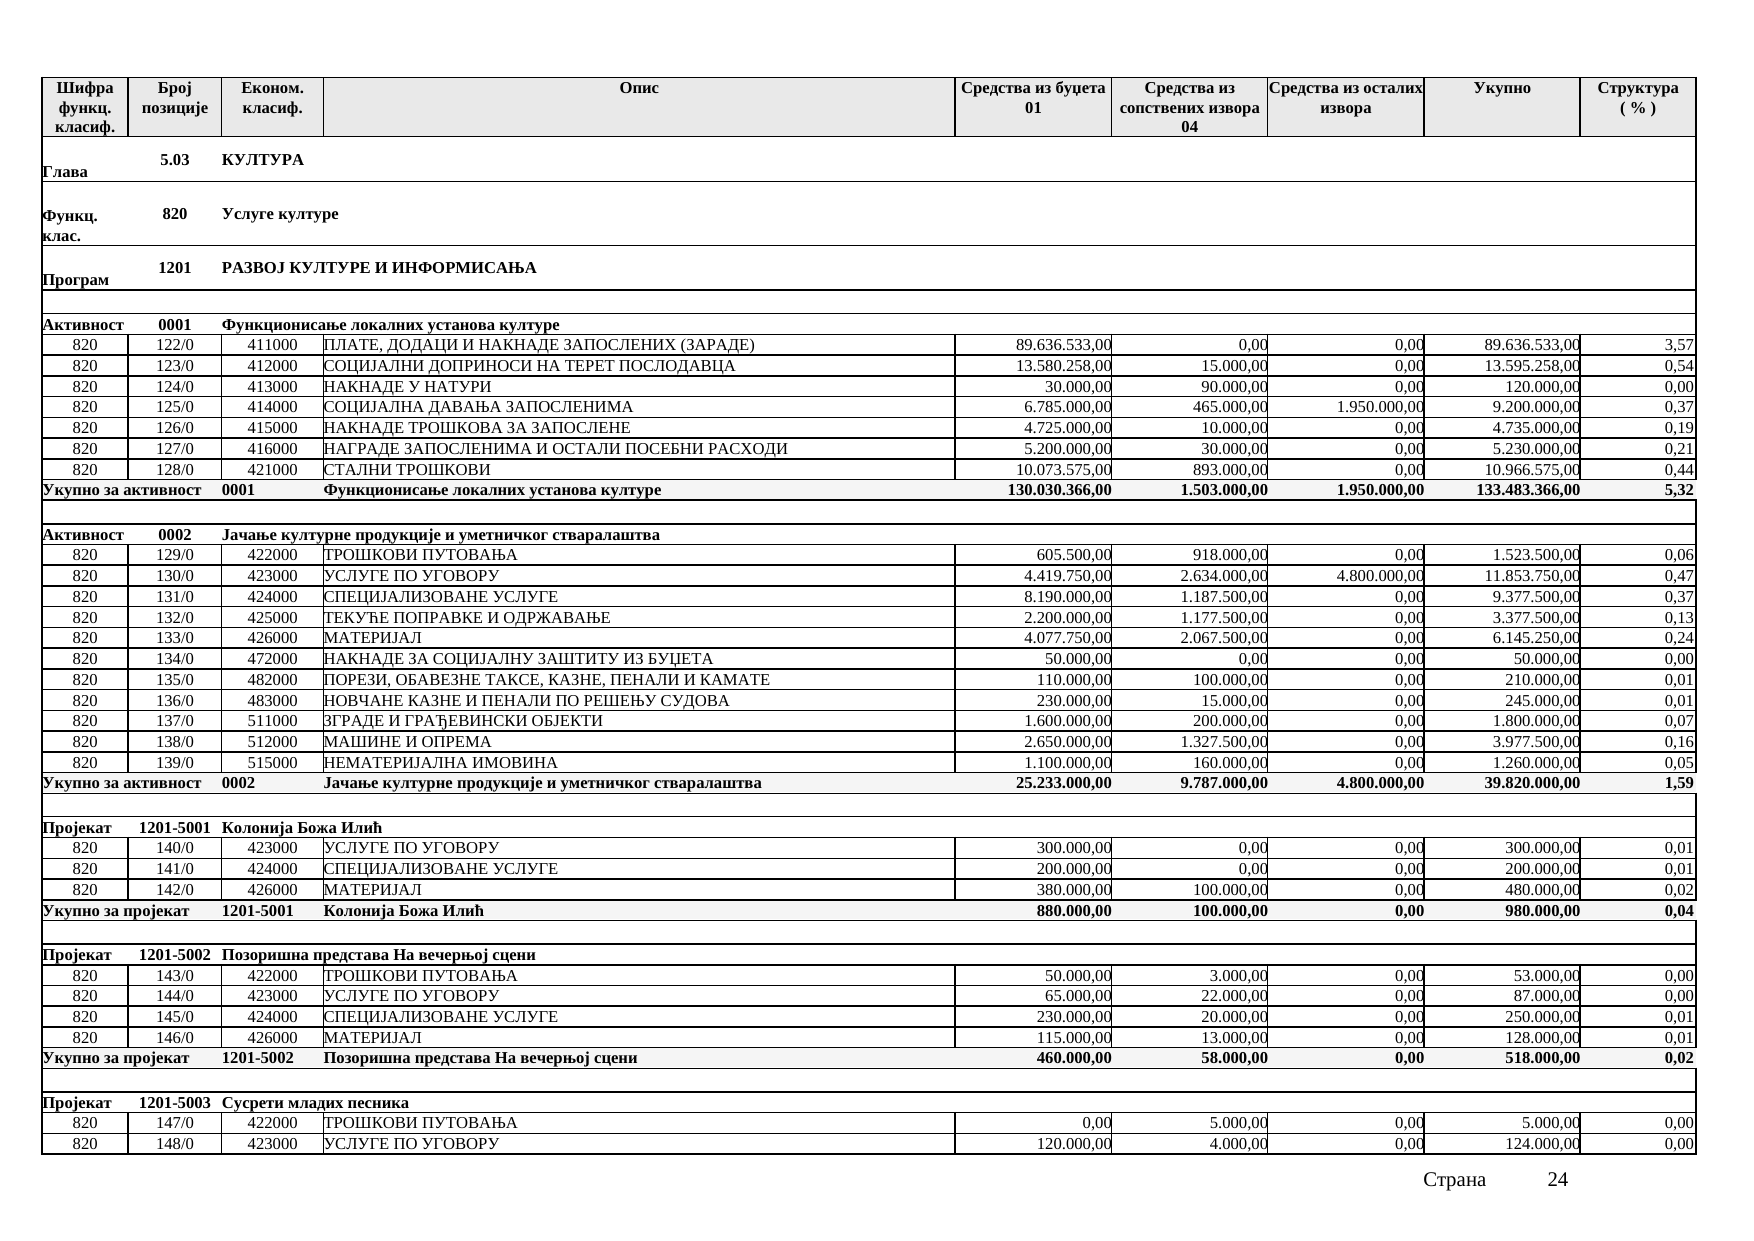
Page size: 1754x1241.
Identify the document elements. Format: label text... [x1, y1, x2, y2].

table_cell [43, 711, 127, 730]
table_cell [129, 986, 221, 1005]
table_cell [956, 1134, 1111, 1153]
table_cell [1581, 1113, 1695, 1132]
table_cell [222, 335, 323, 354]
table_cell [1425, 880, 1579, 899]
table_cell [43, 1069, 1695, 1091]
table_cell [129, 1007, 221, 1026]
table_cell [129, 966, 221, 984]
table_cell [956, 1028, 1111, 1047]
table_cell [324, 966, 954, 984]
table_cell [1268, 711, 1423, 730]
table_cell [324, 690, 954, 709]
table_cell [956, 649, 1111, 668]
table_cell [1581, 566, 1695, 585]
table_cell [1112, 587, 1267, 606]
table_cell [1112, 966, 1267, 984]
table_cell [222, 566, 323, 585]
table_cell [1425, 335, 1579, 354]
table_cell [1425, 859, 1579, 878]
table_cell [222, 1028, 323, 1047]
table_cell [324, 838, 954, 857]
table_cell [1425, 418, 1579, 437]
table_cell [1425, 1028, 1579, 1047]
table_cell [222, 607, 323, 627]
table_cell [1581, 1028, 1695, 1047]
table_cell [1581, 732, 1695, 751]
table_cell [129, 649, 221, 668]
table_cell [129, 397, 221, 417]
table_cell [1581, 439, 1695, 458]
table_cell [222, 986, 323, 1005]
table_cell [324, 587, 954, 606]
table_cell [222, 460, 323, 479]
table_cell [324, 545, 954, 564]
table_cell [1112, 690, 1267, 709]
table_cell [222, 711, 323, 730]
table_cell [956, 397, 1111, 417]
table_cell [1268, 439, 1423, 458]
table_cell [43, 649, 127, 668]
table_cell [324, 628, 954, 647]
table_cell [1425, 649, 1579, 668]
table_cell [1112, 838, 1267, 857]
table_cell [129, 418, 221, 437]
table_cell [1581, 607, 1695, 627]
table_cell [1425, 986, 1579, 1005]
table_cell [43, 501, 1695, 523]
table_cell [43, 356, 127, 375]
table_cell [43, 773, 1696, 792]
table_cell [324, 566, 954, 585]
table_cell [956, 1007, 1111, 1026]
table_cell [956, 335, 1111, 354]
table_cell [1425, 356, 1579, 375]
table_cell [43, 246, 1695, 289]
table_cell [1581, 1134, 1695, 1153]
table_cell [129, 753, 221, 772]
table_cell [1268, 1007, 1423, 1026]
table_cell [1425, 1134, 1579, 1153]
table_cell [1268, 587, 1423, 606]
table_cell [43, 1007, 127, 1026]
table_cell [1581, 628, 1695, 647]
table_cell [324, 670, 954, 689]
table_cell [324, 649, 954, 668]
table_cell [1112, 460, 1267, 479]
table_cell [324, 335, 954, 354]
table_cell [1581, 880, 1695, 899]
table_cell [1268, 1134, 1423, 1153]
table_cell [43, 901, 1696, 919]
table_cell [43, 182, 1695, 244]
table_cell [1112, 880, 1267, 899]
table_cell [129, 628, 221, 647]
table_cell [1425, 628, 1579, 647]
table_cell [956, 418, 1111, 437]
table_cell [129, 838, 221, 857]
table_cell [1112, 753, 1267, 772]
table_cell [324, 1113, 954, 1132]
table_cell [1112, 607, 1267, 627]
table_header Шифра функц. класиф. [43, 78, 127, 136]
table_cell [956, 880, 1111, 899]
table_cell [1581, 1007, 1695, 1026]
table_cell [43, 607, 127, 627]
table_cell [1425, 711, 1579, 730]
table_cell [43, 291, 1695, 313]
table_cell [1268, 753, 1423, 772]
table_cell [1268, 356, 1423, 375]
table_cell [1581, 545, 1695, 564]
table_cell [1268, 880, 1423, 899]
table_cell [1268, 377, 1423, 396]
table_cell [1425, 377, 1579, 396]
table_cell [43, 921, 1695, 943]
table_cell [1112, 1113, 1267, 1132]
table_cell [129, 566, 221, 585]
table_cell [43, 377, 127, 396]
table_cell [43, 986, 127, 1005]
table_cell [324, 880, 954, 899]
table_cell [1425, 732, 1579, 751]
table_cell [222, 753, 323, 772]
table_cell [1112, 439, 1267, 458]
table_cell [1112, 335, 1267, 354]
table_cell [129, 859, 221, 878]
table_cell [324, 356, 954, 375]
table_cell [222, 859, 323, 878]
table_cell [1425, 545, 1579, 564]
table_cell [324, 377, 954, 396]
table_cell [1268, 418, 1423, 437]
table_header Опис [324, 78, 954, 136]
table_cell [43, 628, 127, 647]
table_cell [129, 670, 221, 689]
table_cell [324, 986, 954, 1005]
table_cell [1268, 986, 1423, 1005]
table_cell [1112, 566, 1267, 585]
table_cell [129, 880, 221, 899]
table_header Средства из сопствених извора 04 [1112, 78, 1267, 136]
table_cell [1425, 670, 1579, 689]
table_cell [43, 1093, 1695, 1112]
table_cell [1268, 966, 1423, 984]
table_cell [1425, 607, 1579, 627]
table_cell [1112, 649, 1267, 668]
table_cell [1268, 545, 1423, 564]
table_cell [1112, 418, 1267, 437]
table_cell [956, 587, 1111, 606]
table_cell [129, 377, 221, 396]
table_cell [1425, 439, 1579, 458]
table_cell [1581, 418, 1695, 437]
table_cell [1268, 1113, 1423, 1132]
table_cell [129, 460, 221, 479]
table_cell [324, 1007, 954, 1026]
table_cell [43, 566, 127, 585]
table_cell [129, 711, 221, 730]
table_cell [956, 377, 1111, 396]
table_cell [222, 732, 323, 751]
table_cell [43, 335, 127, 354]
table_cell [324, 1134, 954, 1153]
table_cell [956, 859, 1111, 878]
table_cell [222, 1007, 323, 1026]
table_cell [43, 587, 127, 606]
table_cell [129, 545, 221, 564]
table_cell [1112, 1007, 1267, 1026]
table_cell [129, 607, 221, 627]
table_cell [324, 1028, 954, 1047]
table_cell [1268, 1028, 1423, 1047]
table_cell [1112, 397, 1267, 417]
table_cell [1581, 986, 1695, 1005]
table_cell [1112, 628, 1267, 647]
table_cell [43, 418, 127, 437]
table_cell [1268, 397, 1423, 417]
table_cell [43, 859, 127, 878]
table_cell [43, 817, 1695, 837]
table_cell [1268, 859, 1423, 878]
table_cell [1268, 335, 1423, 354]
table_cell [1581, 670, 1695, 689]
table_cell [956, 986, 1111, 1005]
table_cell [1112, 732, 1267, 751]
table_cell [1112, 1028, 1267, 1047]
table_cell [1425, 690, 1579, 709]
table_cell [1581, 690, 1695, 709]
table_header Структура ( % ) [1581, 78, 1695, 136]
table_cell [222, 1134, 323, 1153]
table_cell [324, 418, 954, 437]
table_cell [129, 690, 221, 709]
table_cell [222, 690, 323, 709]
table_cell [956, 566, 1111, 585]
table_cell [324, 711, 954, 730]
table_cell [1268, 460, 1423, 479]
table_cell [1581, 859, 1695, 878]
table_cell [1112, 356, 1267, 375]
table_header Укупно [1425, 78, 1579, 136]
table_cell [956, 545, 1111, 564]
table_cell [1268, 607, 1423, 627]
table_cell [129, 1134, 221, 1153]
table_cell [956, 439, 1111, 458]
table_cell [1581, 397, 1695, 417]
table_header Број позиције [129, 78, 221, 136]
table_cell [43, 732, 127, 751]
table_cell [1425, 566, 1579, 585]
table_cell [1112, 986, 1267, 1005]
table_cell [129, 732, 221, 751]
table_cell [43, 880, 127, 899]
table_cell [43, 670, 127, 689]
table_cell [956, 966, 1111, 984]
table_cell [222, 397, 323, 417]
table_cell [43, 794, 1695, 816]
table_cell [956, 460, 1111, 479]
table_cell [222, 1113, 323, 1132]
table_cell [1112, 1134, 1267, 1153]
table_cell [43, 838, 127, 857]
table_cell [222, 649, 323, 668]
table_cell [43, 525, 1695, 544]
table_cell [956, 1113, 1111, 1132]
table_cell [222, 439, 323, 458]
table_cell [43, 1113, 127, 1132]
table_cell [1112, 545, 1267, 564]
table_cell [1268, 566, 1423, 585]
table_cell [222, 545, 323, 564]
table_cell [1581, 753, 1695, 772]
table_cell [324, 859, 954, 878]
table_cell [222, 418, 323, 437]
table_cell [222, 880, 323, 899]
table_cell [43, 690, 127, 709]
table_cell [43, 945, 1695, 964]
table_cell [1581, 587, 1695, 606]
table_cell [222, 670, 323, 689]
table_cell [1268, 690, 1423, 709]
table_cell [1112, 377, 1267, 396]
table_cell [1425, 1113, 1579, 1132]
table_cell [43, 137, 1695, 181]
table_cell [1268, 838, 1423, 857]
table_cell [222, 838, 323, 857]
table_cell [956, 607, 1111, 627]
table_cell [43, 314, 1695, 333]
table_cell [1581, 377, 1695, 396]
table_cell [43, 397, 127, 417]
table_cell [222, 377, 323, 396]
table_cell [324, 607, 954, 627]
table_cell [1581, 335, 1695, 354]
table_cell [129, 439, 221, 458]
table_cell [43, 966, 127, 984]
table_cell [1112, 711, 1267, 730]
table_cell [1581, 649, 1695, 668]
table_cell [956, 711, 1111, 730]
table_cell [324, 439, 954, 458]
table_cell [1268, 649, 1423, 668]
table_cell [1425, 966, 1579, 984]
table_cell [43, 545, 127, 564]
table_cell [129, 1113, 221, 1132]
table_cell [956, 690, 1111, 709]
table_header Средства из осталих извора [1268, 78, 1423, 136]
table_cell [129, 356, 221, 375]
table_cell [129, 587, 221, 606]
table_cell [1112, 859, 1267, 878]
table_header Економ. класиф. [222, 78, 323, 136]
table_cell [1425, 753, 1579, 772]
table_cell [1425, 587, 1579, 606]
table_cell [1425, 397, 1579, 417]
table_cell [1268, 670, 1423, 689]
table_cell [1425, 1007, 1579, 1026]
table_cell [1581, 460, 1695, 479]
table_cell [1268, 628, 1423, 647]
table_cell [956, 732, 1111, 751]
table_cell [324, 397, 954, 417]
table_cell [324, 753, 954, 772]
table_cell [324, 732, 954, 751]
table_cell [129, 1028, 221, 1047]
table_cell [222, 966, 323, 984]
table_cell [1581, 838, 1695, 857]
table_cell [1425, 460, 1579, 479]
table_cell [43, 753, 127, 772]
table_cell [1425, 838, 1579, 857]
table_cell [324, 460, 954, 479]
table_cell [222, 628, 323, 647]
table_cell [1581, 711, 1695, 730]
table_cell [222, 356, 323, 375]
table_header Средства из буџета 01 [956, 78, 1111, 136]
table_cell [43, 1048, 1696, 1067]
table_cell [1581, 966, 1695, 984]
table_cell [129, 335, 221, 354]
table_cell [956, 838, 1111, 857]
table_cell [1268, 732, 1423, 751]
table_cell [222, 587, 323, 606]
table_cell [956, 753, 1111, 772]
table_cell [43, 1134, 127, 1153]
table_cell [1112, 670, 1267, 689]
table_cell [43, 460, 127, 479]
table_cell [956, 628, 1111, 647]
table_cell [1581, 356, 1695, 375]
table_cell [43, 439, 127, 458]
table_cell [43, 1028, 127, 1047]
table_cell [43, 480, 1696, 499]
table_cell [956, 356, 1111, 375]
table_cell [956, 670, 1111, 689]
